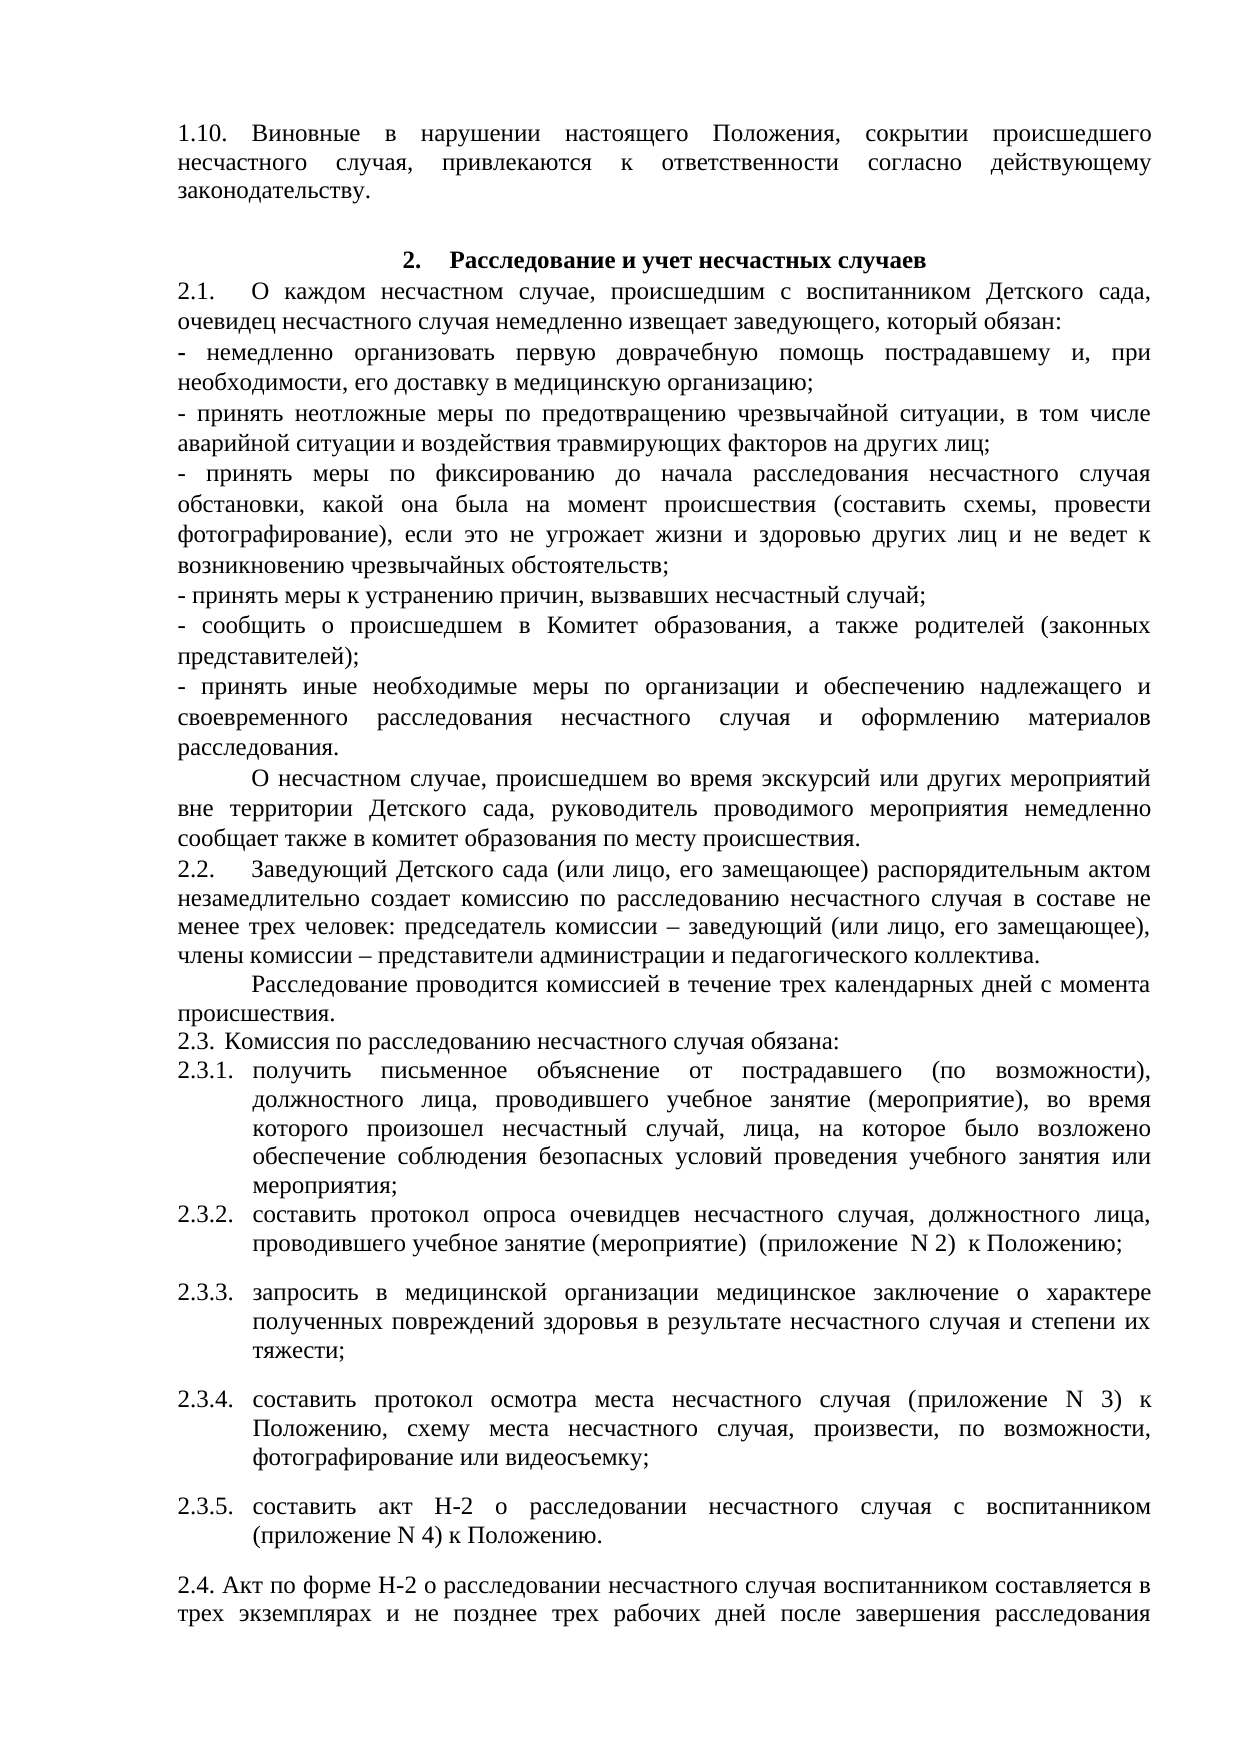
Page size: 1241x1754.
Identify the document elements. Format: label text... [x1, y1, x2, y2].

list получить письменное объяснение от пострадавшего (по возможности), должностного лица, проводившего учебное занятие (мероприятие), во время которого произошел несчастный случай, лица, на которое было возложено обеспечение соблюдения безопасных условий проведения учебного занятия или мероприятия; [177, 1055, 1152, 1199]
list - принять меры по фиксированию до начала расследования несчастного случая обстановки, какой она была на момент происшествия (составить схемы, провести фотографирование), если это не угрожает жизни и здоровью других лиц и не ведет к возникновению чрезвычайных обстоятельств; [177, 458, 1152, 578]
list - принять иные необходимые меры по организации и обеспечению надлежащего и своевременного расследования несчастного случая и оформлению материалов расследования. [177, 671, 1152, 761]
list составить протокол осмотра места несчастного случая (приложение N 3) к Положению, схему места несчастного случая, произвести, по возможности, фотографирование или видеосъемку; [177, 1384, 1152, 1471]
list запросить в медицинской организации медицинское заключение о характере полученных повреждений здоровья в результате несчастного случая и степени их тяжести; [177, 1277, 1152, 1363]
text 1.10. Виновные в нарушении настоящего Положения, сокрытии происшедшего несчастного случая, привлекаются к ответственности согласно действующему законодательству. [177, 118, 1152, 204]
list О несчастном случае, происшедшем во время экскурсий или других мероприятий вне территории Детского сада, руководитель проводимого мероприятия немедленно сообщает также в комитет образования по месту происшествия. [177, 763, 1152, 852]
list составить акт Н-2 о расследовании несчастного случая с воспитанником (приложение N 4) к Положению. [177, 1491, 1152, 1549]
list - принять неотложные меры по предотвращению чрезвычайной ситуации, в том числе аварийной ситуации и воздействия травмирующих факторов на других лиц; [177, 398, 1152, 457]
list Заведующий Детского сада (или лицо, его замещающее) распорядительным актом незамедлительно создает комиссию по расследованию несчастного случая в составе не менее трех человек: председатель комиссии – заведующий (или лицо, его замещающее), члены комиссии – представители администрации и педагогического коллектива. [177, 854, 1152, 969]
list О каждом несчастном случае, происшедшим с воспитанником Детского сада, очевидец несчастного случая немедленно извещает заведующего, который обязан: [177, 276, 1152, 335]
list составить протокол опроса очевидцев несчастного случая, должностного лица, проводившего учебное занятие (мероприятие) (приложение N 2) к Положению; [177, 1199, 1152, 1256]
list - немедленно организовать первую доврачебную помощь пострадавшему и, при необходимости, его доставку в медицинскую организацию; [177, 337, 1152, 396]
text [177, 1570, 1152, 1627]
list Комиссия по расследованию несчастного случая обязана: [177, 1026, 1152, 1055]
list Расследование и учет несчастных случаев [177, 246, 1152, 274]
text Расследование проводится комиссией в течение трех календарных дней с момента происшествия. [177, 969, 1152, 1026]
list - сообщить о происшедшем в Комитет образования, а также родителей (законных представителей); [177, 611, 1152, 670]
list - принять меры к устранению причин, вызвавших несчастный случай; [177, 580, 1152, 609]
